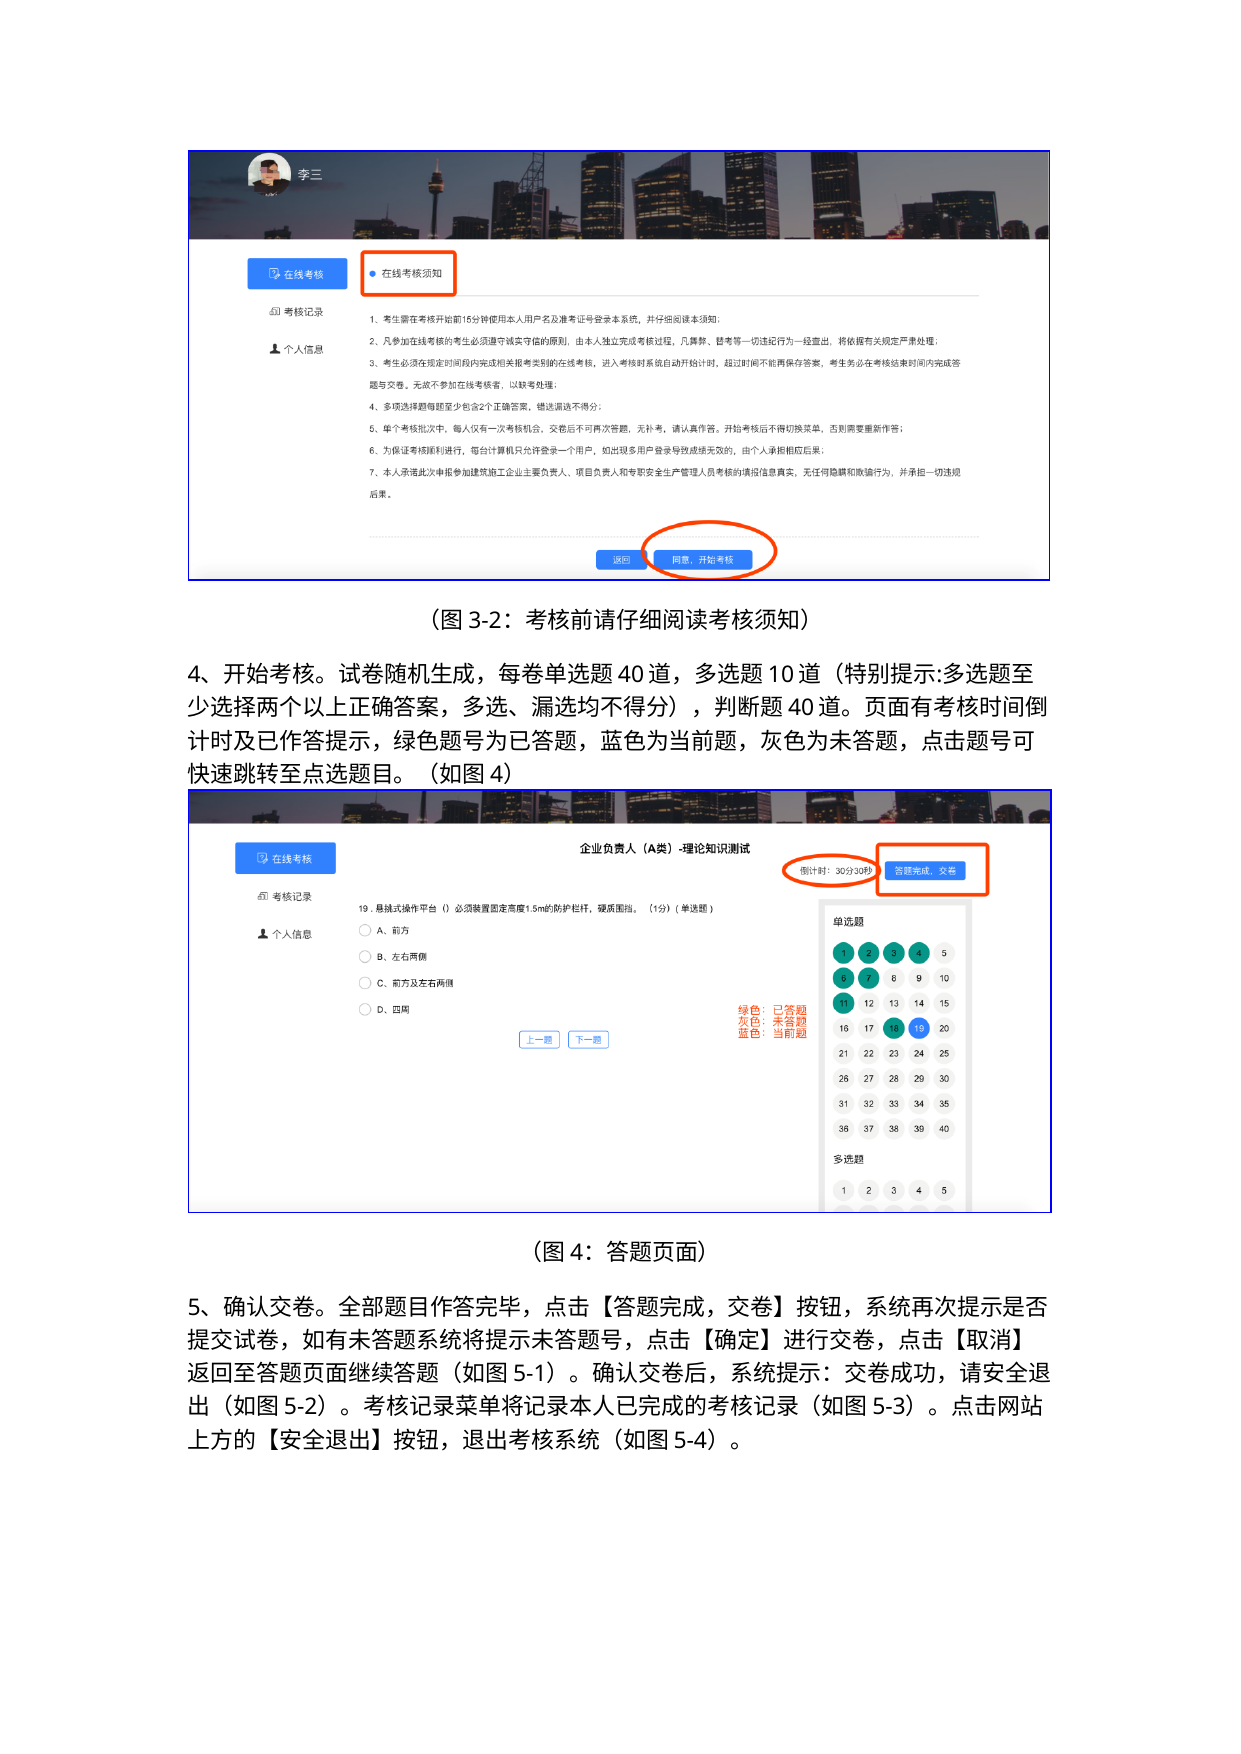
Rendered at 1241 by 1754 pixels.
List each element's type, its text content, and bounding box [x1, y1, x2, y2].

text （图4：答题页面） [187, 1234, 1053, 1267]
picture [189, 152, 1049, 579]
picture [189, 791, 1050, 1212]
text （图3-2：考核前请仔细阅读考核须知） [187, 602, 1053, 635]
text 5、确认交卷。全部题目作答完毕，点击【答题完成，交卷】按钮，系统再次提示是否提交试卷，如有未答题系统将提示未答题号，点击【确定】进行交卷，点击【取消】返回至答题页面继续答题（如图5-1）。确认交卷后，系统提示：交卷成功，请安全退出（如图5-2）。考核记录菜单将记录本人已完成的考核记录（如图5-3）。点击网站上方的【安全退出】按钮，退出考核系统（如图5-4）。 [187, 1288, 1053, 1455]
